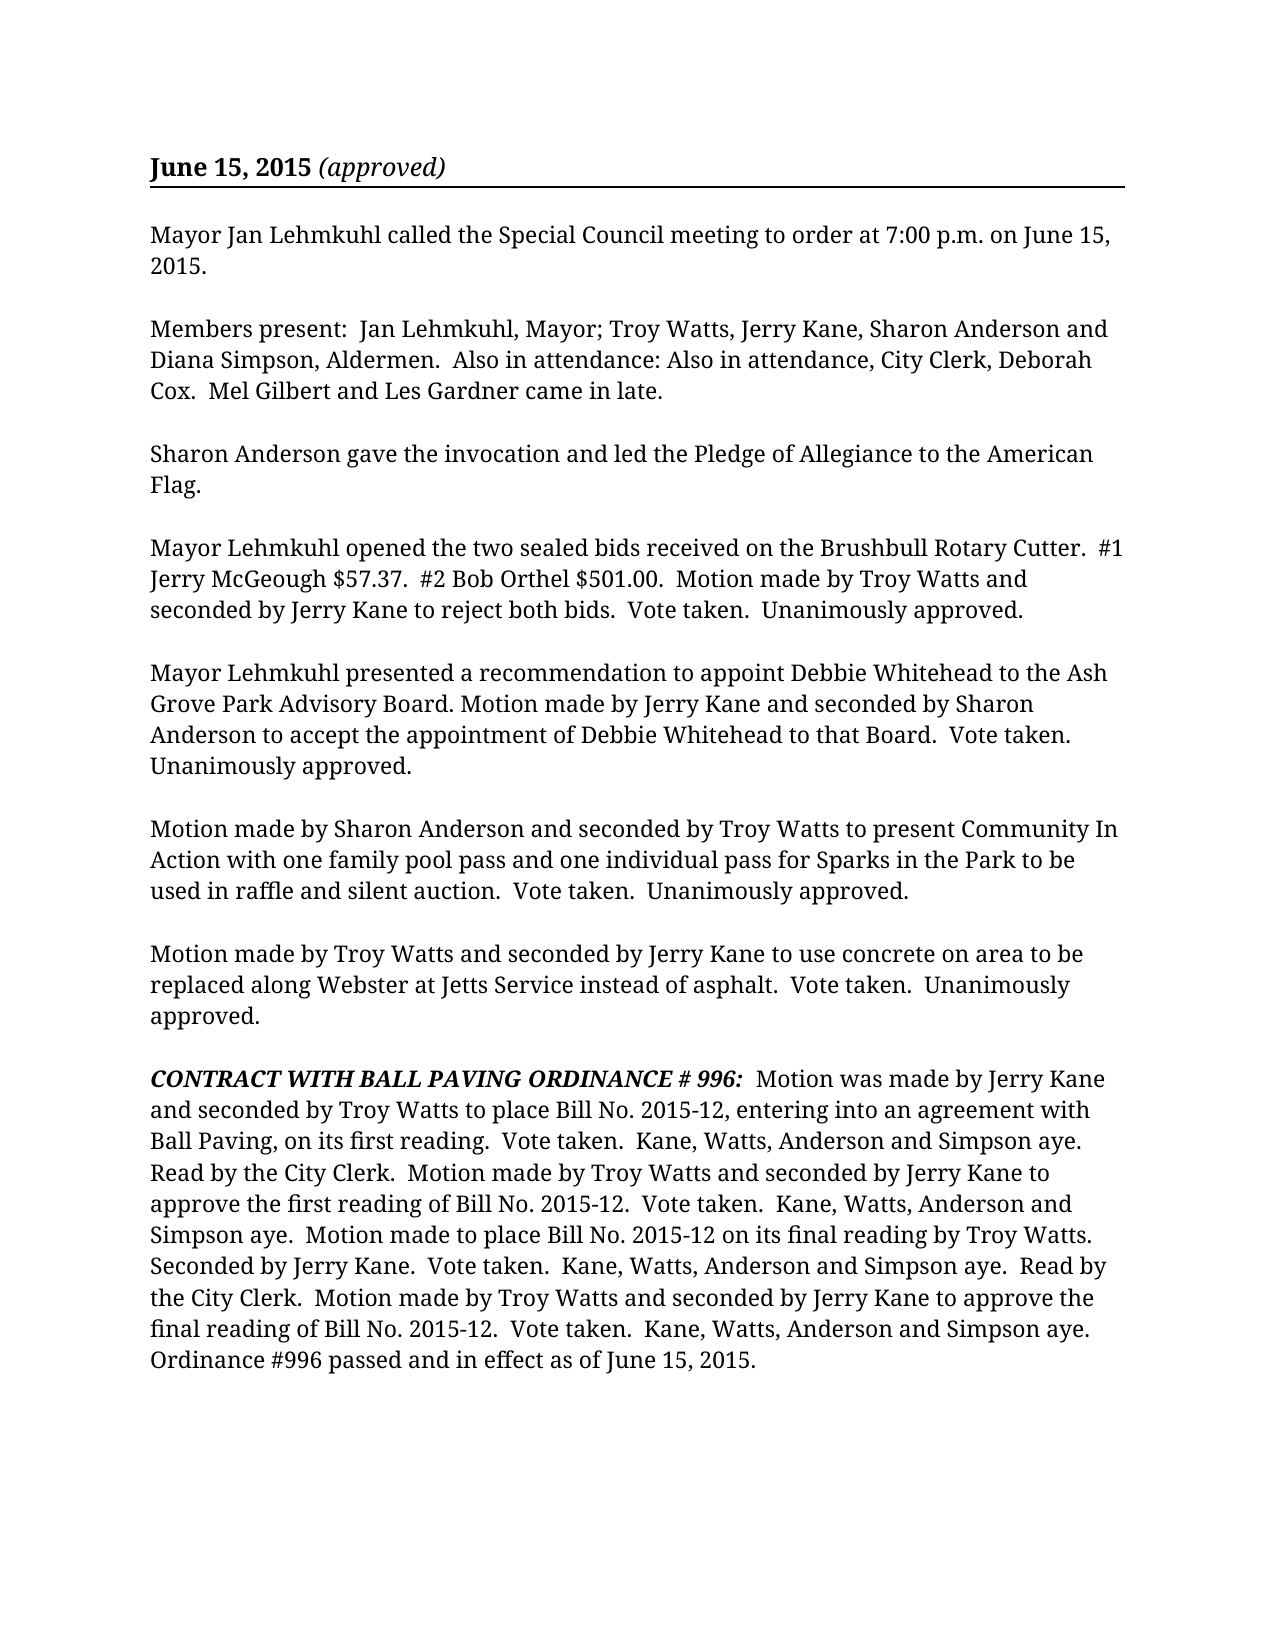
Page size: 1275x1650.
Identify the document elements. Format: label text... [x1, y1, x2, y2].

text Sharon Anderson gave the invocation and led the Pledge of Allegiance to the American Flag. [150, 438, 1125, 500]
text June 15, 2015 (approved) [150, 150, 1125, 186]
text Members present: Jan Lehmkuhl, Mayor; Troy Watts, Jerry Kane, Sharon Anderson and Diana Simpson, Aldermen. Also in attendance: Also in attendance, City Clerk, Deborah Cox. Mel Gilbert and Les Gardner came in late. [150, 313, 1125, 406]
text CONTRACT WITH BALL PAVING ORDINANCE # 996: Motion was made by Jerry Kane and seconded by Troy Watts to place Bill No. 2015-12, entering into an agreement with Ball Paving, on its first reading. Vote taken. Kane, Watts, Anderson and Simpson aye. Read by the City Clerk. Motion made by Troy Watts and seconded by Jerry Kane to approve the first reading of Bill No. 2015-12. Vote taken. Kane, Watts, Anderson and Simpson aye. Motion made to place Bill No. 2015-12 on its final reading by Troy Watts. Seconded by Jerry Kane. Vote taken. Kane, Watts, Anderson and Simpson aye. Read by the City Clerk. Motion made by Troy Watts and seconded by Jerry Kane to approve the final reading of Bill No. 2015-12. Vote taken. Kane, Watts, Anderson and Simpson aye. Ordinance #996 passed and in effect as of June 15, 2015. [150, 1063, 1125, 1375]
text Motion made by Sharon Anderson and seconded by Troy Watts to present Community In Action with one family pool pass and one individual pass for Sparks in the Park to be used in raffle and silent auction. Vote taken. Unanimously approved. [150, 813, 1125, 906]
text Mayor Lehmkuhl presented a recommendation to appoint Debbie Whitehead to the Ash Grove Park Advisory Board. Motion made by Jerry Kane and seconded by Sharon Anderson to accept the appointment of Debbie Whitehead to that Board. Vote taken. Unanimously approved. [150, 656, 1125, 781]
text Mayor Lehmkuhl opened the two sealed bids received on the Brushbull Rotary Cutter. #1 Jerry McGeough $57.37. #2 Bob Orthel $501.00. Motion made by Troy Watts and seconded by Jerry Kane to reject both bids. Vote taken. Unanimously approved. [150, 531, 1125, 625]
text Motion made by Troy Watts and seconded by Jerry Kane to use concrete on area to be replaced along Webster at Jetts Service instead of asphalt. Vote taken. Unanimously approved. [150, 938, 1125, 1031]
text Mayor Jan Lehmkuhl called the Special Council meeting to order at 7:00 p.m. on June 15, 2015. [150, 219, 1125, 281]
